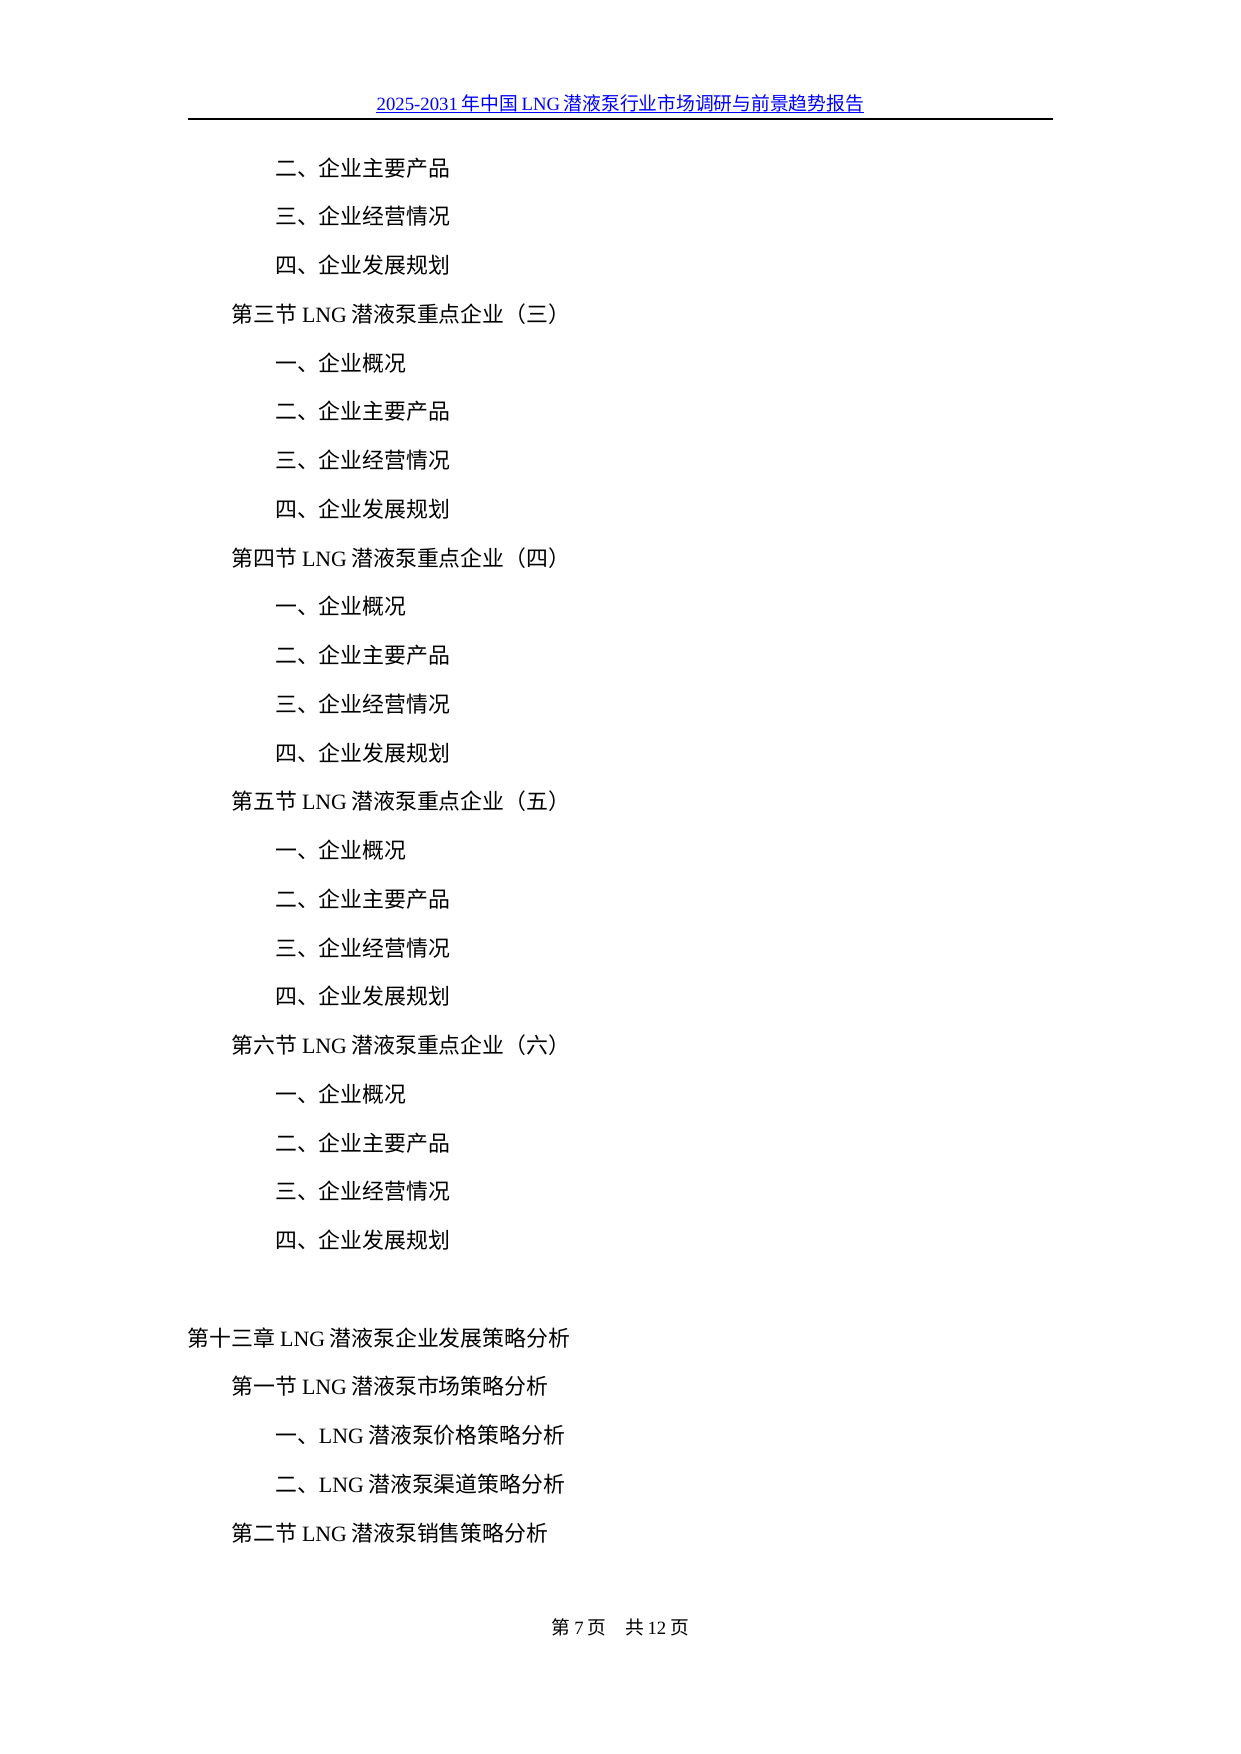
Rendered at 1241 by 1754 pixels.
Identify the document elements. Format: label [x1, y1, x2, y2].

text [187, 150, 1053, 1548]
